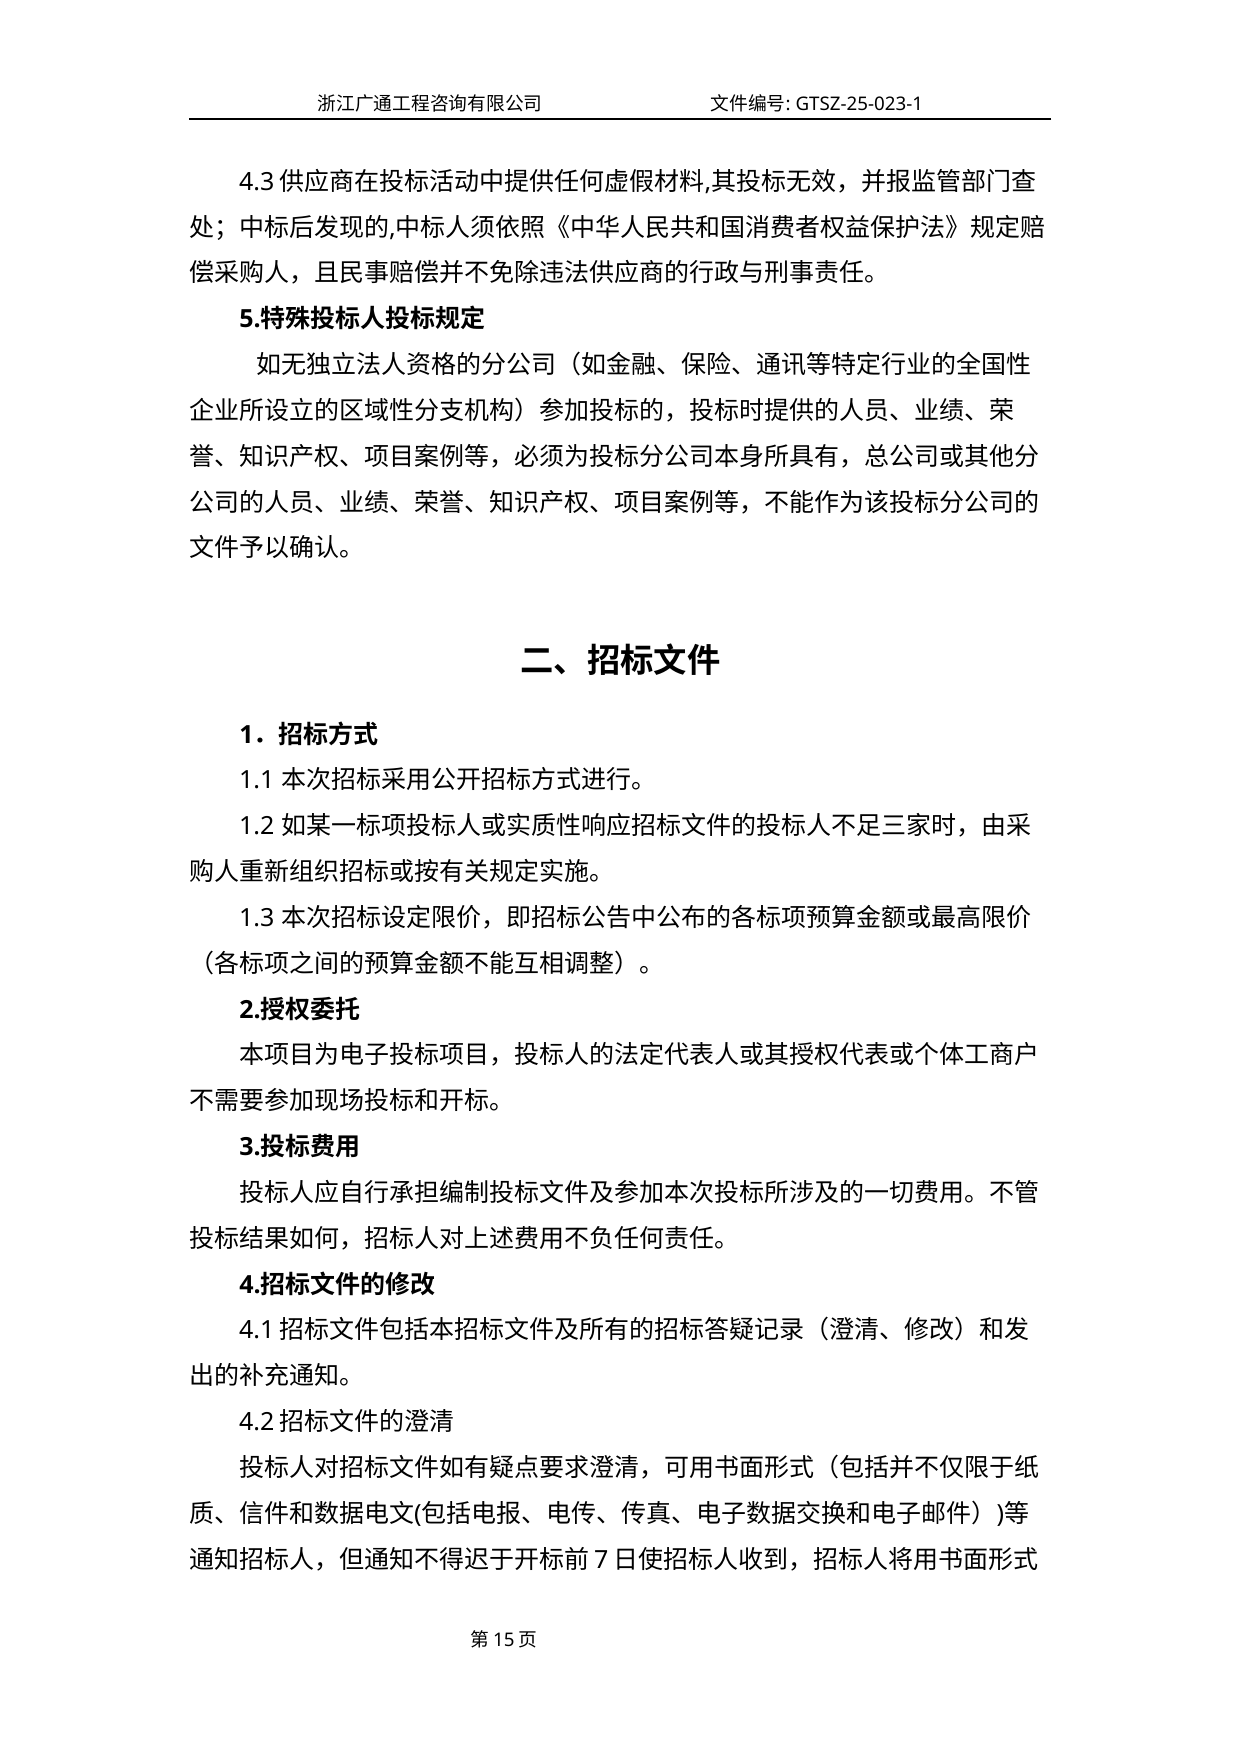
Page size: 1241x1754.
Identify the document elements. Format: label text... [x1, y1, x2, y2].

text 1.1 本次招标采用公开招标方式进行。 [189, 752, 1051, 798]
text 4.2招标文件的澄清 [189, 1394, 1051, 1440]
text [189, 1440, 1051, 1577]
text 如无独立法人资格的分公司（如金融、保险、通讯等特定行业的全国性企业所设立的区域性分支机构）参加投标的，投标时提供的人员、业绩、荣誉、知识产权、项目案例等，必须为投标分公司本身所具有，总公司或其他分公司的人员、业绩、荣誉、知识产权、项目案例等，不能作为该投标分公司的文件予以确认。 [189, 337, 1051, 566]
text 4.1招标文件包括本招标文件及所有的招标答疑记录（澄清、修改）和发出的补充通知。 [189, 1302, 1051, 1394]
text 1.3 本次招标设定限价，即招标公告中公布的各标项预算金额或最高限价（各标项之间的预算金额不能互相调整）。 [189, 890, 1051, 981]
text 投标人应自行承担编制投标文件及参加本次投标所涉及的一切费用。不管投标结果如何，招标人对上述费用不负任何责任。 [189, 1165, 1051, 1256]
text 本项目为电子投标项目，投标人的法定代表人或其授权代表或个体工商户不需要参加现场投标和开标。 [189, 1027, 1051, 1119]
text 4.招标文件的修改 [189, 1256, 1051, 1302]
text 4.3供应商在投标活动中提供任何虚假材料,其投标无效，并报监管部门查处；中标后发现的,中标人须依照《中华人民共和国消费者权益保护法》规定赔偿采购人，且民事赔偿并不免除违法供应商的行政与刑事责任。 [189, 153, 1051, 291]
text 3.投标费用 [189, 1119, 1051, 1165]
text 二、招标文件 [189, 634, 1051, 682]
text 2.授权委托 [189, 981, 1051, 1027]
text 1．招标方式 [189, 706, 1051, 752]
text 1.2 如某一标项投标人或实质性响应招标文件的投标人不足三家时，由采购人重新组织招标或按有关规定实施。 [189, 798, 1051, 890]
text 5.特殊投标人投标规定 [189, 291, 1051, 337]
